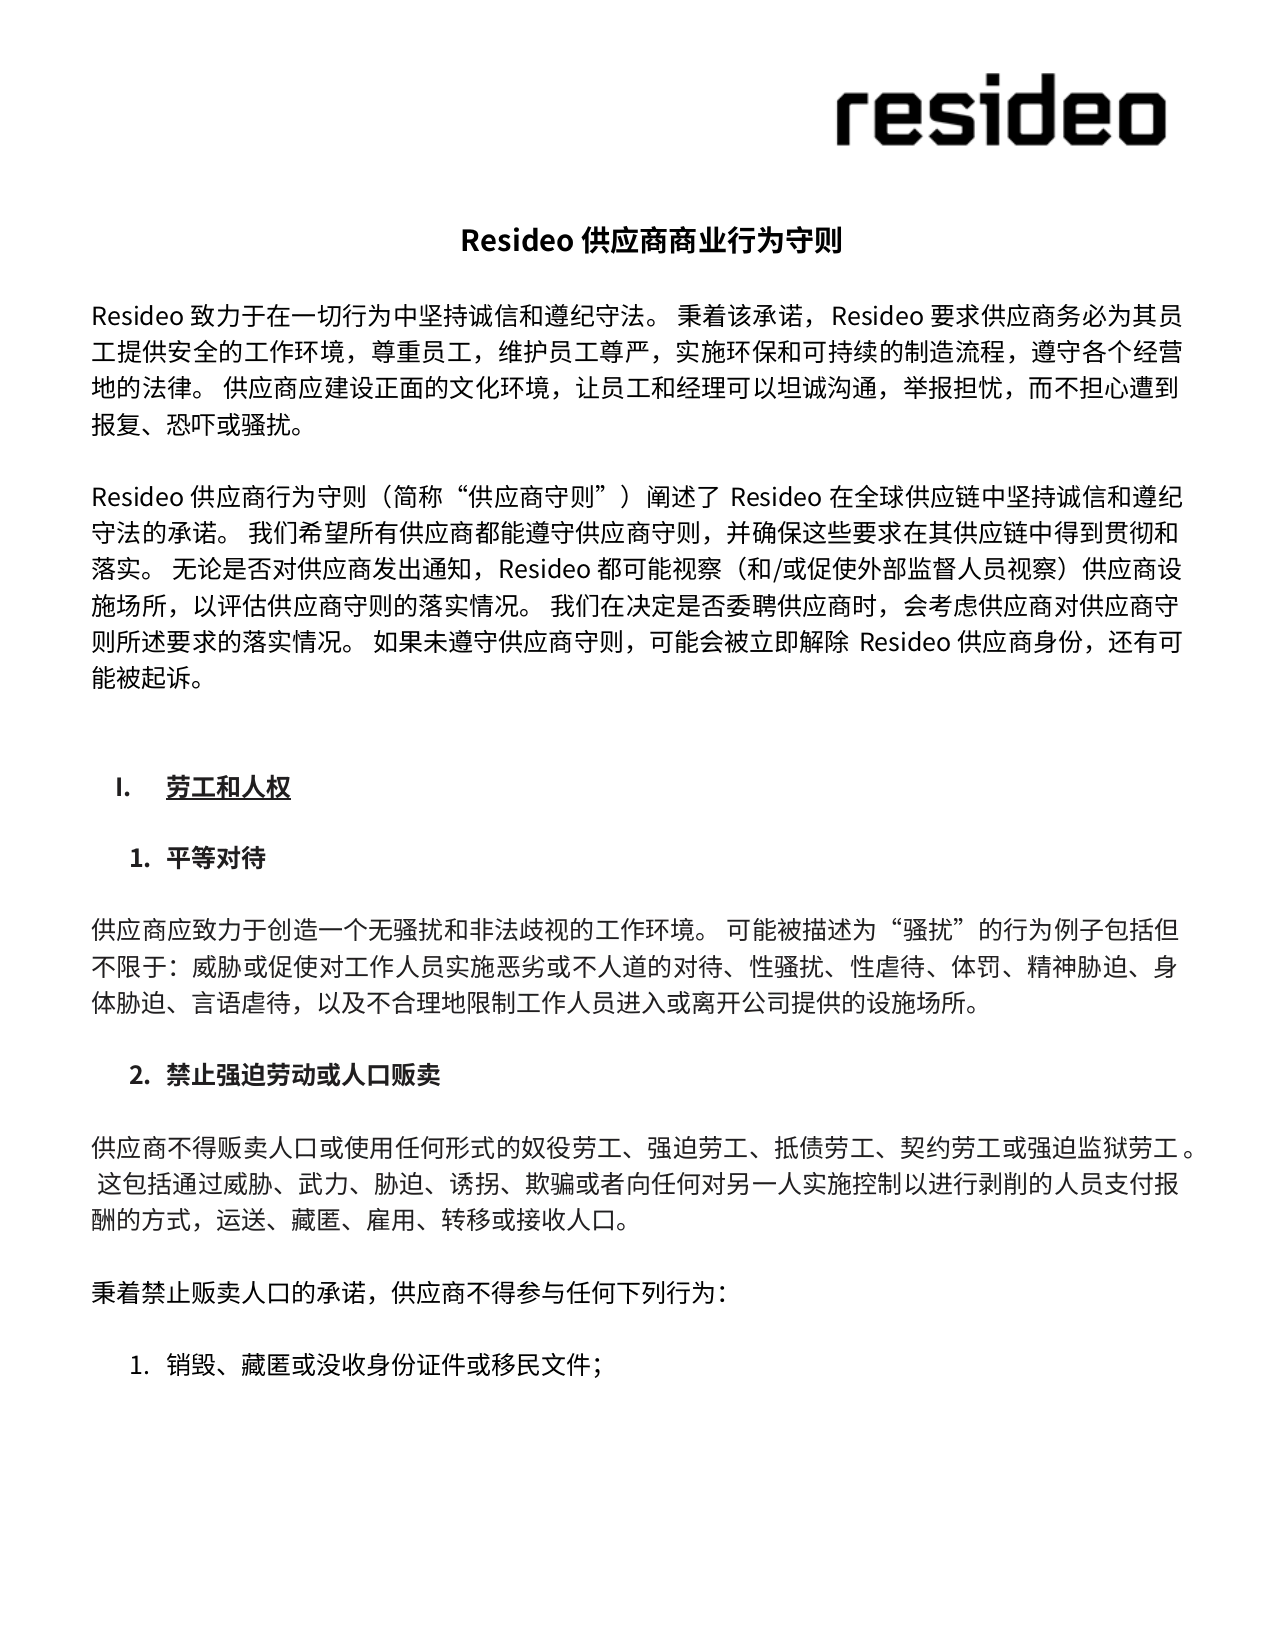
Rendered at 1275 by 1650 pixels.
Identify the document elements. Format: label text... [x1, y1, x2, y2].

picture [791, 27, 1212, 192]
list 销毁、藏匿或没收身份证件或移民文件； [129, 1345, 1225, 1381]
subtitle 禁止强迫劳动或人口贩卖 [129, 1055, 1225, 1092]
text Resideo 致力于在一切行为中坚持诚信和遵纪守法。 秉着该承诺，Resideo 要求供应商务必为其员工提供安全的工作环境，尊重员工，维护员工尊严，实施环保和可持续的制造流程，遵守各个经营地的法律。 供应商应建设正面的文化环境，让员工和经理可以坦诚沟通，举报担忧，而不担心遭到报复、恐吓或骚扰。 [91, 296, 1184, 441]
list 平等对待 [129, 838, 1225, 874]
subtitle Resideo 供应商商业行为守则 [79, 218, 1225, 260]
text 秉着禁止贩卖人口的承诺，供应商不得参与任何下列行为： [91, 1273, 1183, 1309]
text 供应商不得贩卖人口或使用任何形式的奴役劳工、强迫劳工、抵债劳工、契约劳工或强迫监狱劳工。 这包括通过威胁、武力、胁迫、诱拐、欺骗或者向任何对另一人实施控制以进行剥削的人员支付报酬的方式，运送、藏匿、雇用、转移或接收人口。 [91, 1128, 1183, 1237]
text Resideo 供应商行为守则（简称“供应商守则”）阐述了 Resideo 在全球供应链中坚持诚信和遵纪守法的承诺。 我们希望所有供应商都能遵守供应商守则，并确保这些要求在其供应链中得到贯彻和落实。 无论是否对供应商发出通知，Resideo 都可能视察（和/或促使外部监督人员视察）供应商设施场所，以评估供应商守则的落实情况。 我们在决定是否委聘供应商时，会考虑供应商对供应商守则所述要求的落实情况。 如果未遵守供应商守则，可能会被立即解除 Resideo 供应商身份，还有可能被起诉。 [91, 477, 1184, 695]
subtitle 劳工和人权 [115, 767, 1225, 804]
text 供应商应致力于创造一个无骚扰和非法歧视的工作环境。 可能被描述为“骚扰”的行为例子包括但不限于：威胁或促使对工作人员实施恶劣或不人道的对待、性骚扰、性虐待、体罚、精神胁迫、身体胁迫、言语虐待，以及不合理地限制工作人员进入或离开公司提供的设施场所。 [91, 911, 1183, 1019]
